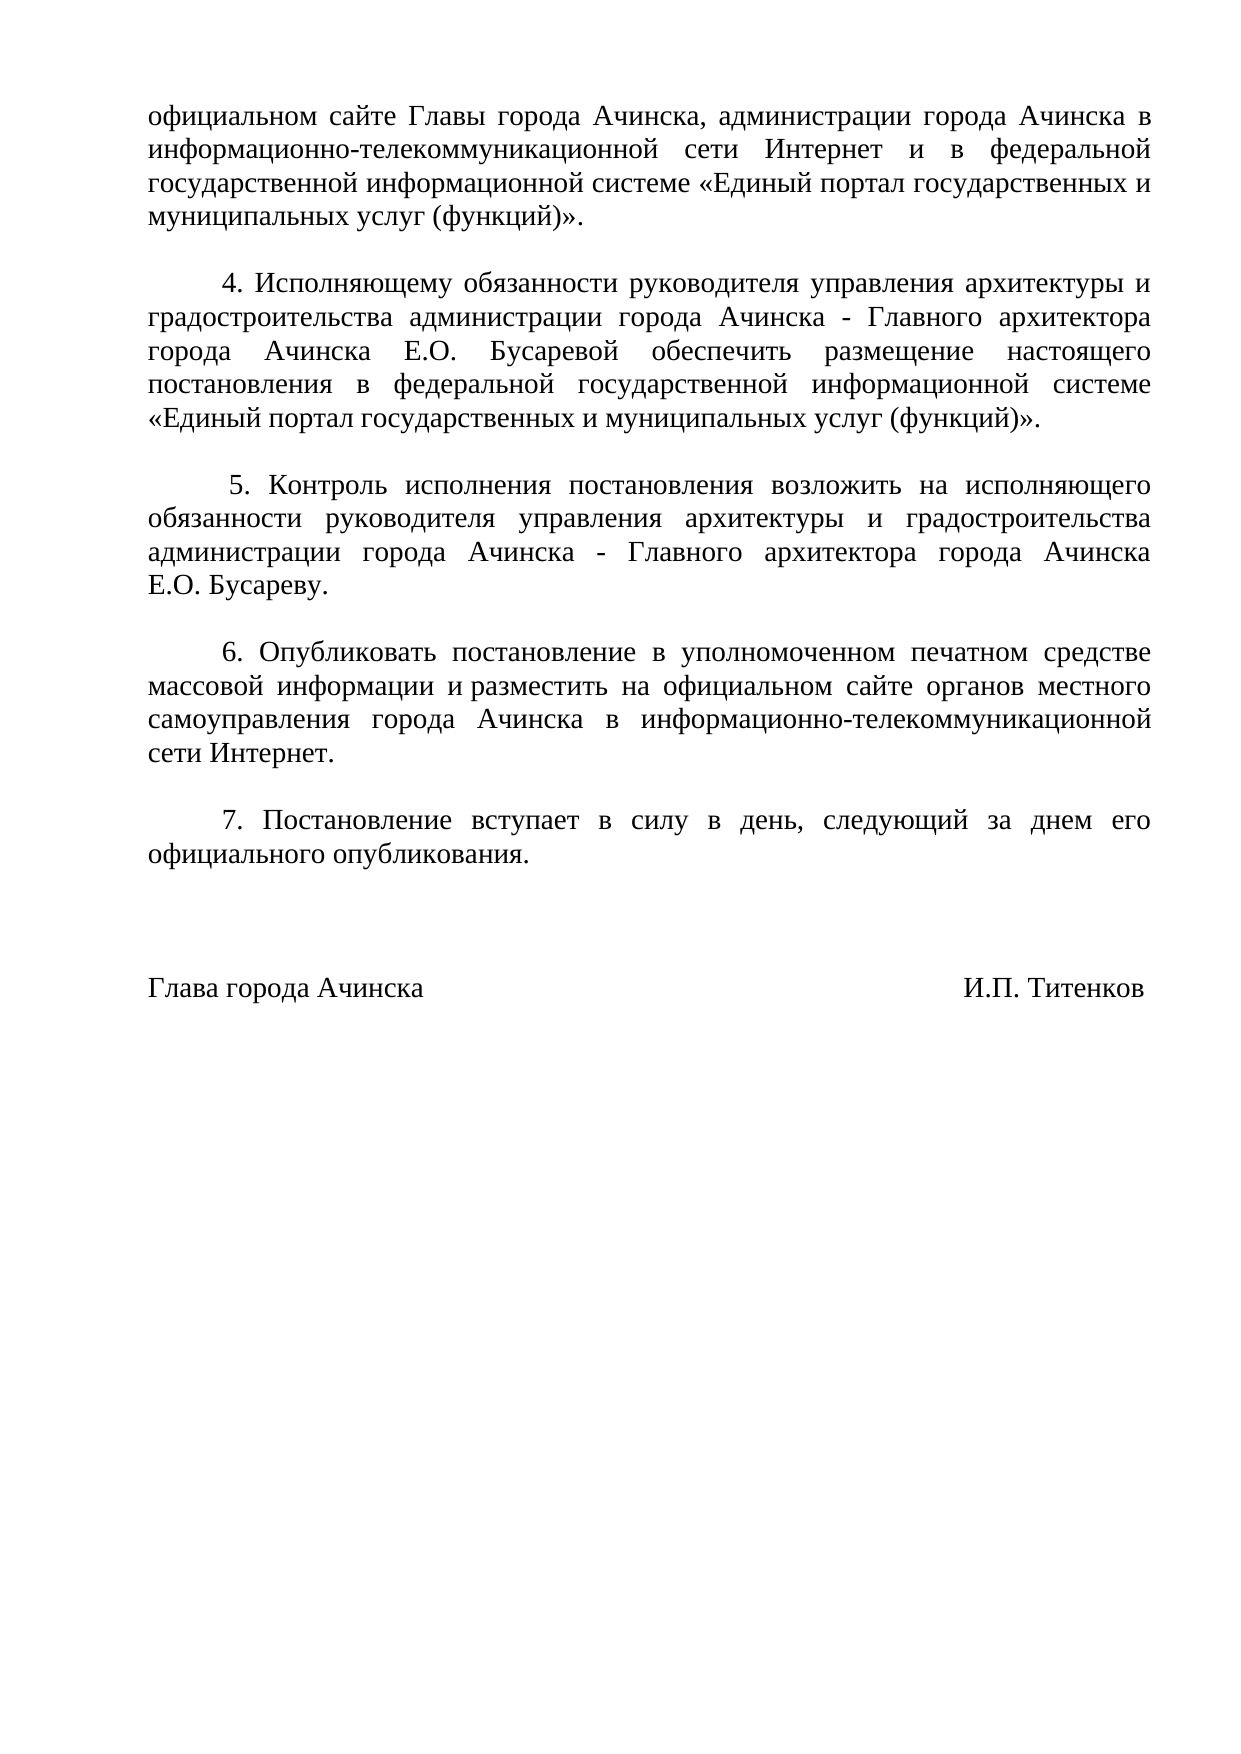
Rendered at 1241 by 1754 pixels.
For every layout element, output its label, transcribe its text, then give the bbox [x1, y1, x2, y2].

text 7. Постановление вступает в силу в день, следующий за днем его официального опубликования. [148, 802, 1152, 869]
text 6. Опубликовать постановление в уполномоченном печатном средстве массовой информации и разместить на официальном сайте органов местного самоуправления города Ачинска в информационно-телекоммуникационной сети Интернет. [148, 702, 1152, 769]
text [148, 98, 1152, 232]
text Глава города Ачинска И.П. Титенков [148, 970, 1152, 1003]
text 5. Контроль исполнения постановления возложить на исполняющего обязанности руководителя управления архитектуры и градостроительства администрации города Ачинска - Главного архитектора города Ачинска Е.О. Бусареву. [148, 467, 1152, 601]
text 4. Исполняющему обязанности руководителя управления архитектуры и градостроительства администрации города Ачинска - Главного архитектора города Ачинска Е.О. Бусаревой обеспечить размещение настоящего постановления в федеральной государственной информационной системе «Единый портал государственных и муниципальных услуг (функций)». [148, 266, 1152, 433]
text 6. Опубликовать постановление в уполномоченном печатном средстве массовой информации и разместить на официальном сайте органов местного самоуправления города Ачинска в информационно-телекоммуникационной сети Интернет. [148, 634, 1152, 702]
